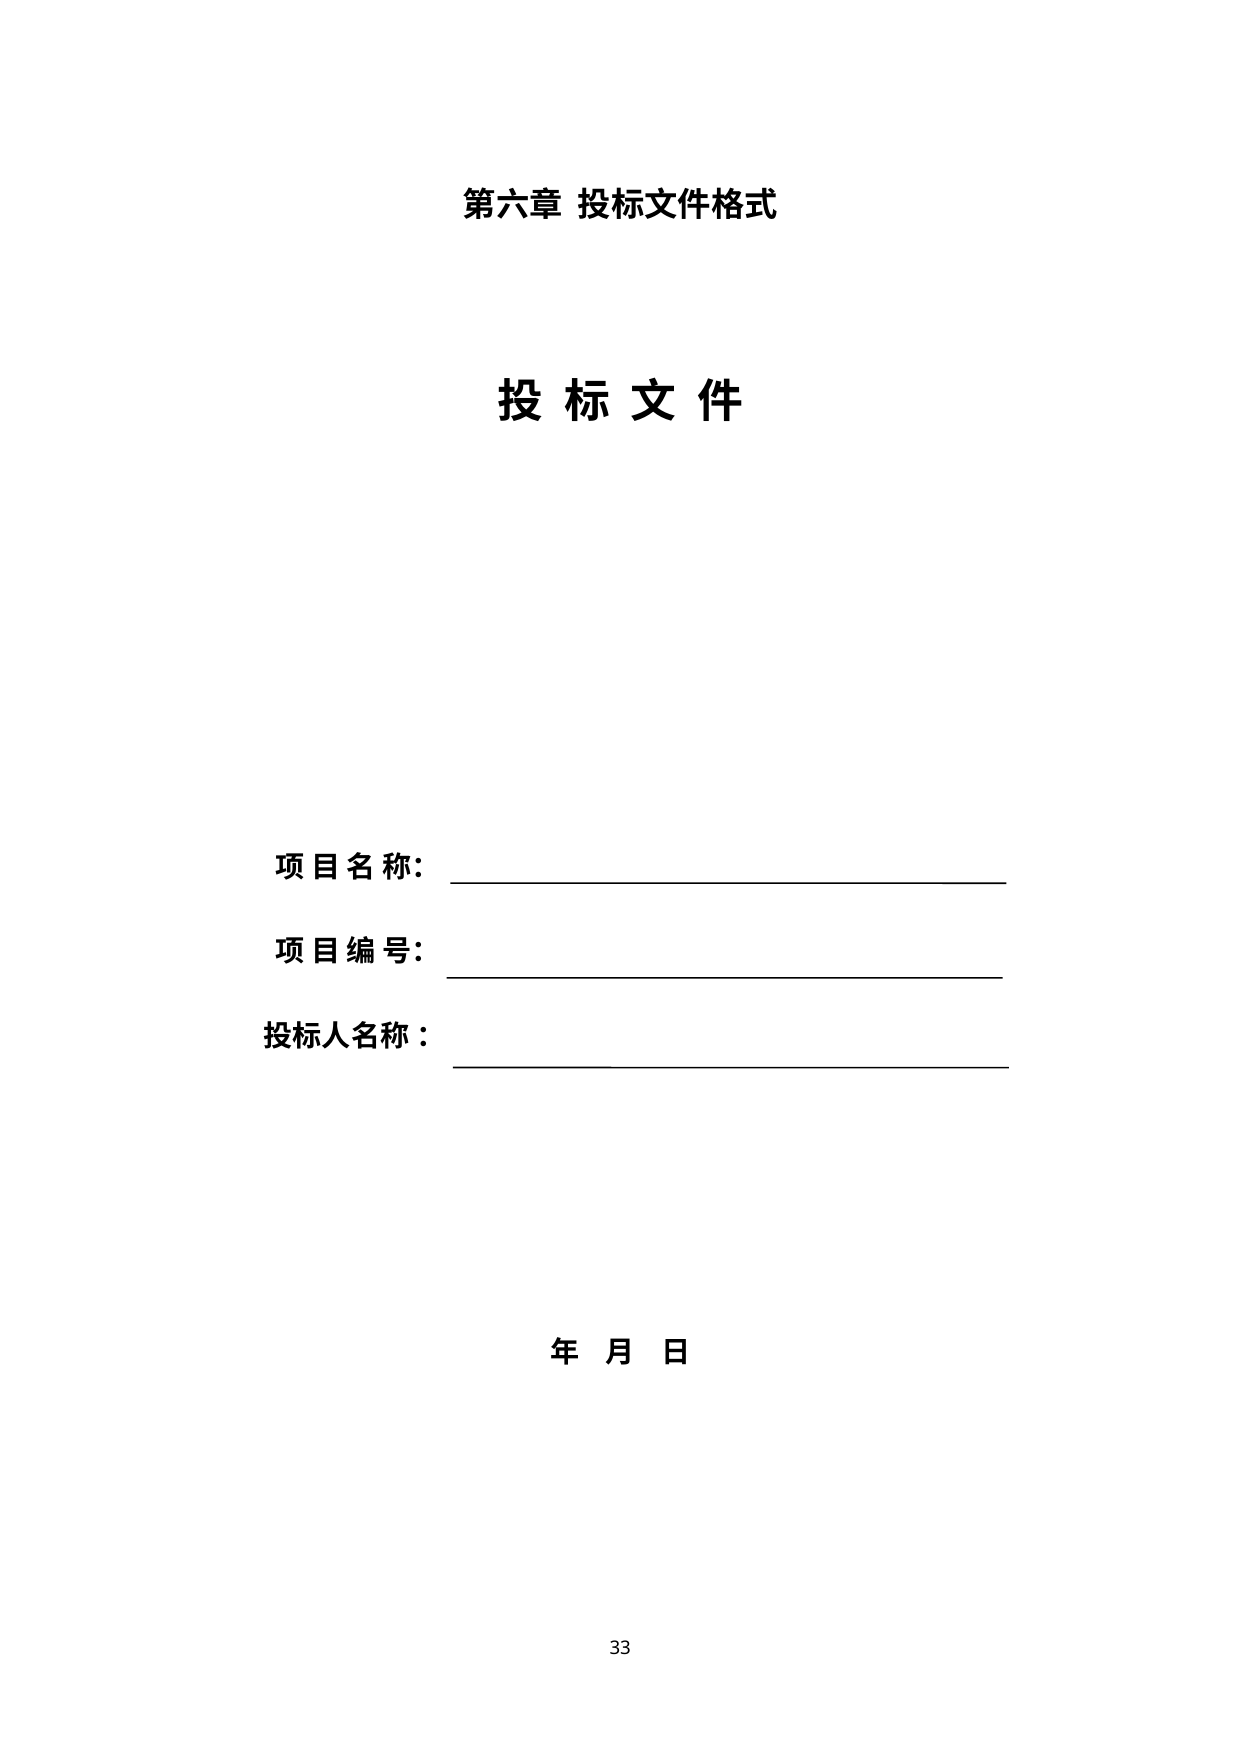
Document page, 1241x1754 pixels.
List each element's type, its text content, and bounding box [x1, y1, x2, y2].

text 投标人名称 ： [187, 1012, 1053, 1054]
subtitle 第六章 投标文件格式 [187, 164, 1053, 239]
text 项 目 编 号： [187, 928, 1053, 970]
text 投 标 文 件 [187, 364, 1053, 430]
text 项 目 名 称： [187, 844, 1053, 886]
text 年 月 日 [187, 1329, 1053, 1371]
